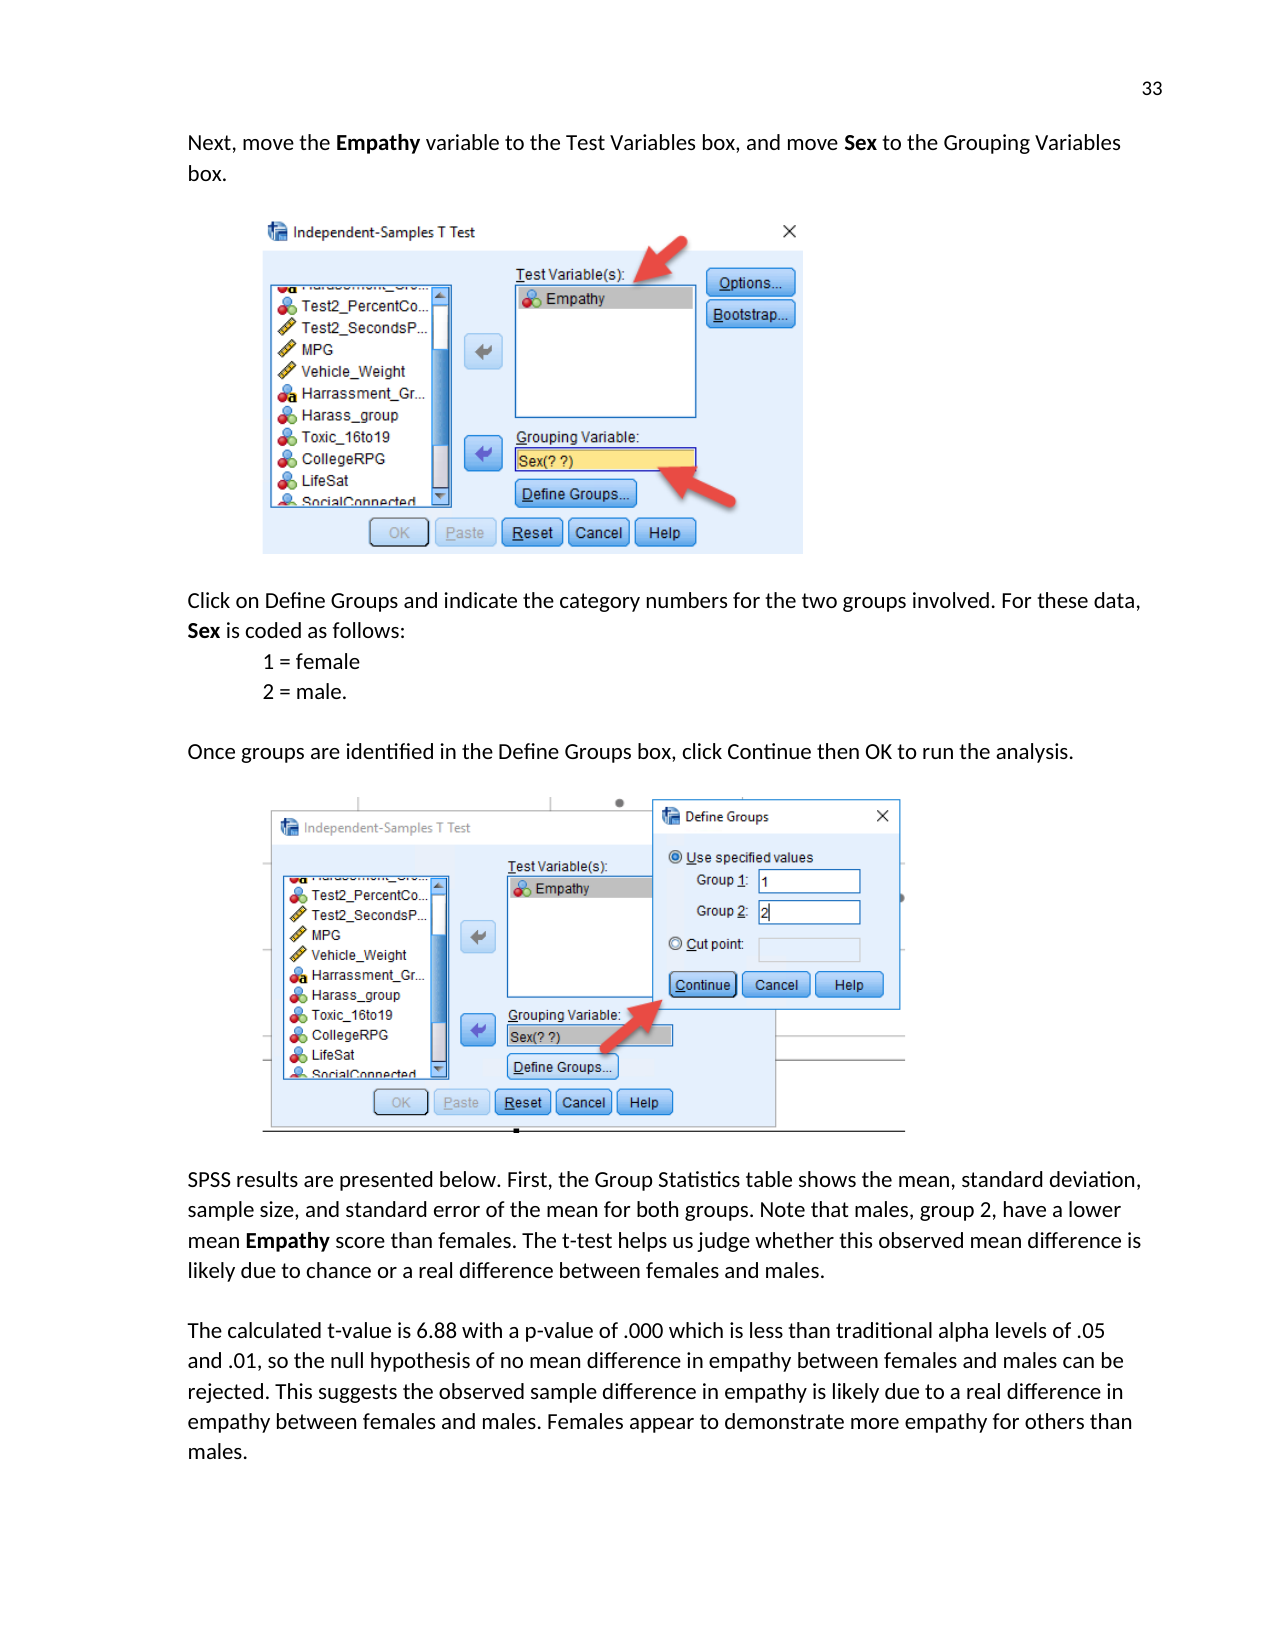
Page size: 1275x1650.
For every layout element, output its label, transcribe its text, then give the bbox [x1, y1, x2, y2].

text Once groups are identified in the Define Groups box, click Continue then OK to run the analysis. [187, 737, 1162, 765]
text Click on Define Groups and indicate the category numbers for the two groups involved. For these data, Sex is coded as follows: [187, 586, 1162, 644]
picture [262, 797, 905, 1133]
text The calculated t-value is 6.88 with a p-value of .000 which is less than traditional alpha levels of .05 and .01, so the null hypothesis of no mean difference in empathy between females and males can be rejected. This suggests the observed sample difference in empathy is likely due to a real difference in empathy between females and males. Females appear to demonstrate more empathy for others than males. [187, 1316, 1162, 1465]
text 2 = male. [262, 677, 1162, 705]
text SPSS results are presented below. First, the Group Statistics table shows the mean, standard deviation, sample size, and standard error of the mean for both groups. Note that males, group 2, have a lower mean Empathy score than females. The t-test helps us judge whether this observed mean difference is likely due to chance or a real difference between females and males. [187, 1165, 1162, 1284]
picture [262, 219, 803, 554]
text Next, move the Empathy variable to the Test Variables box, and move Sex to the Grouping Variables box. [187, 128, 1162, 187]
text 1 = female [262, 647, 1162, 675]
